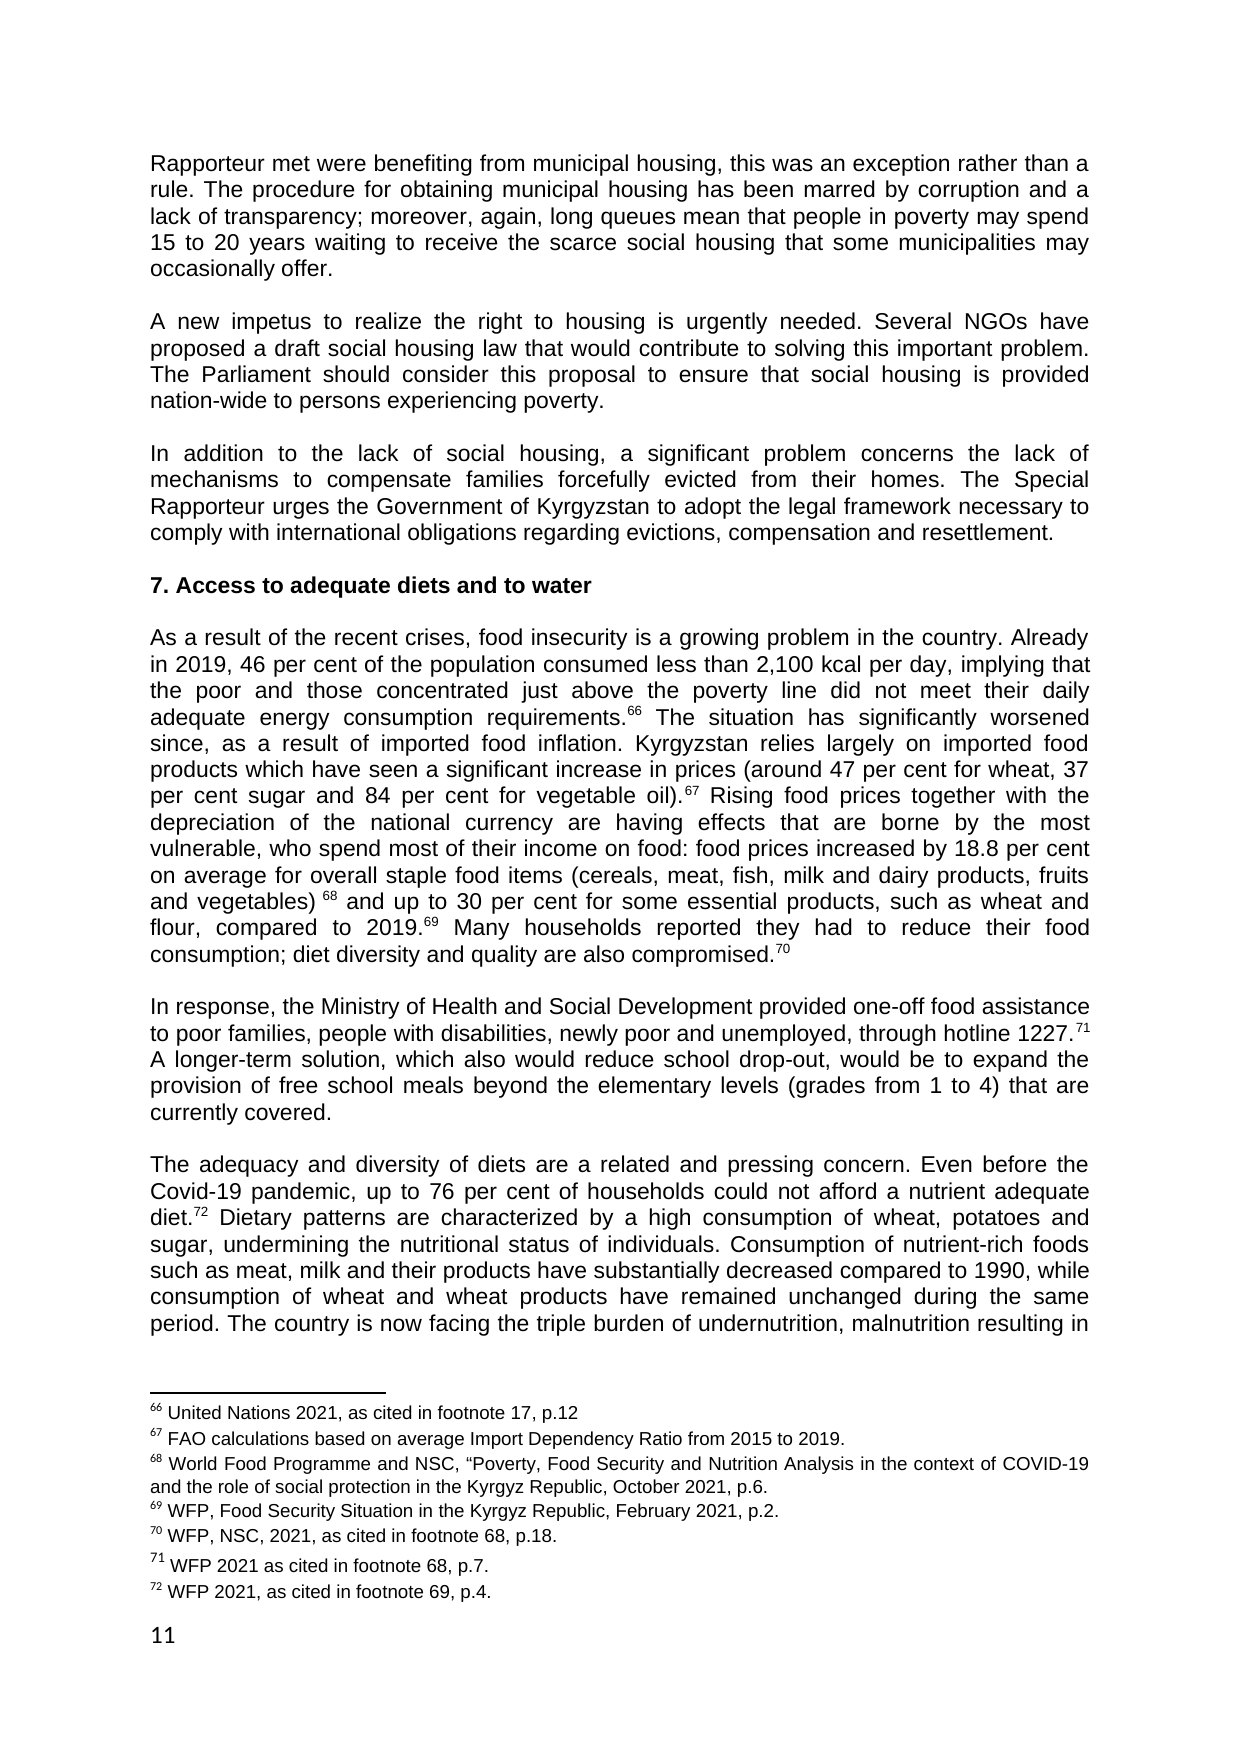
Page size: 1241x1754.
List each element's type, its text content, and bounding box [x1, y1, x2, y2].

text A new impetus to realize the right to housing is urgently needed. Several NGOs have proposed a draft social housing law that would contribute to solving this important problem. The Parliament should consider this proposal to ensure that social housing is provided nation-wide to persons experiencing poverty. [150, 308, 1090, 413]
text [150, 150, 1090, 282]
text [150, 1151, 1090, 1336]
text As a result of the recent crises, food insecurity is a growing problem in the country. Already in 2019, 46 per cent of the population consumed less than 2,100 kcal per day, implying that the poor and those concentrated just above the poverty line did not meet their daily adequate energy consumption requirements. The situation has significantly worsened since, as a result of imported food inflation. Kyrgyzstan relies largely on imported food products which have seen a significant increase in prices (around 47 per cent for wheat, 37 per cent sugar and 84 per cent for vegetable oil). Rising food prices together with the depreciation of the national currency are having effects that are borne by the most vulnerable, who spend most of their income on food: food prices increased by 18.8 per cent on average for overall staple food items (cereals, meat, fish, milk and dairy products, fruits and vegetables) and up to 30 per cent for some essential products, such as wheat and flour, compared to 2019. Many households reported they had to reduce their food consumption; diet diversity and quality are also compromised. [150, 624, 1090, 967]
text In addition to the lack of social housing, a significant problem concerns the lack of mechanisms to compensate families forcefully evicted from their homes. The Special Rapporteur urges the Government of Kyrgyzstan to adopt the legal framework necessary to comply with international obligations regarding evictions, compensation and resettlement. [150, 440, 1090, 545]
text 7. Access to adequate diets and to water [150, 572, 1090, 598]
text In response, the Ministry of Health and Social Development provided one-off food assistance to poor families, people with disabilities, newly poor and unemployed, through hotline 1227. A longer-term solution, which also would reduce school drop-out, would be to expand the provision of free school meals beyond the elementary levels (grades from 1 to 4) that are currently covered. [150, 993, 1090, 1125]
